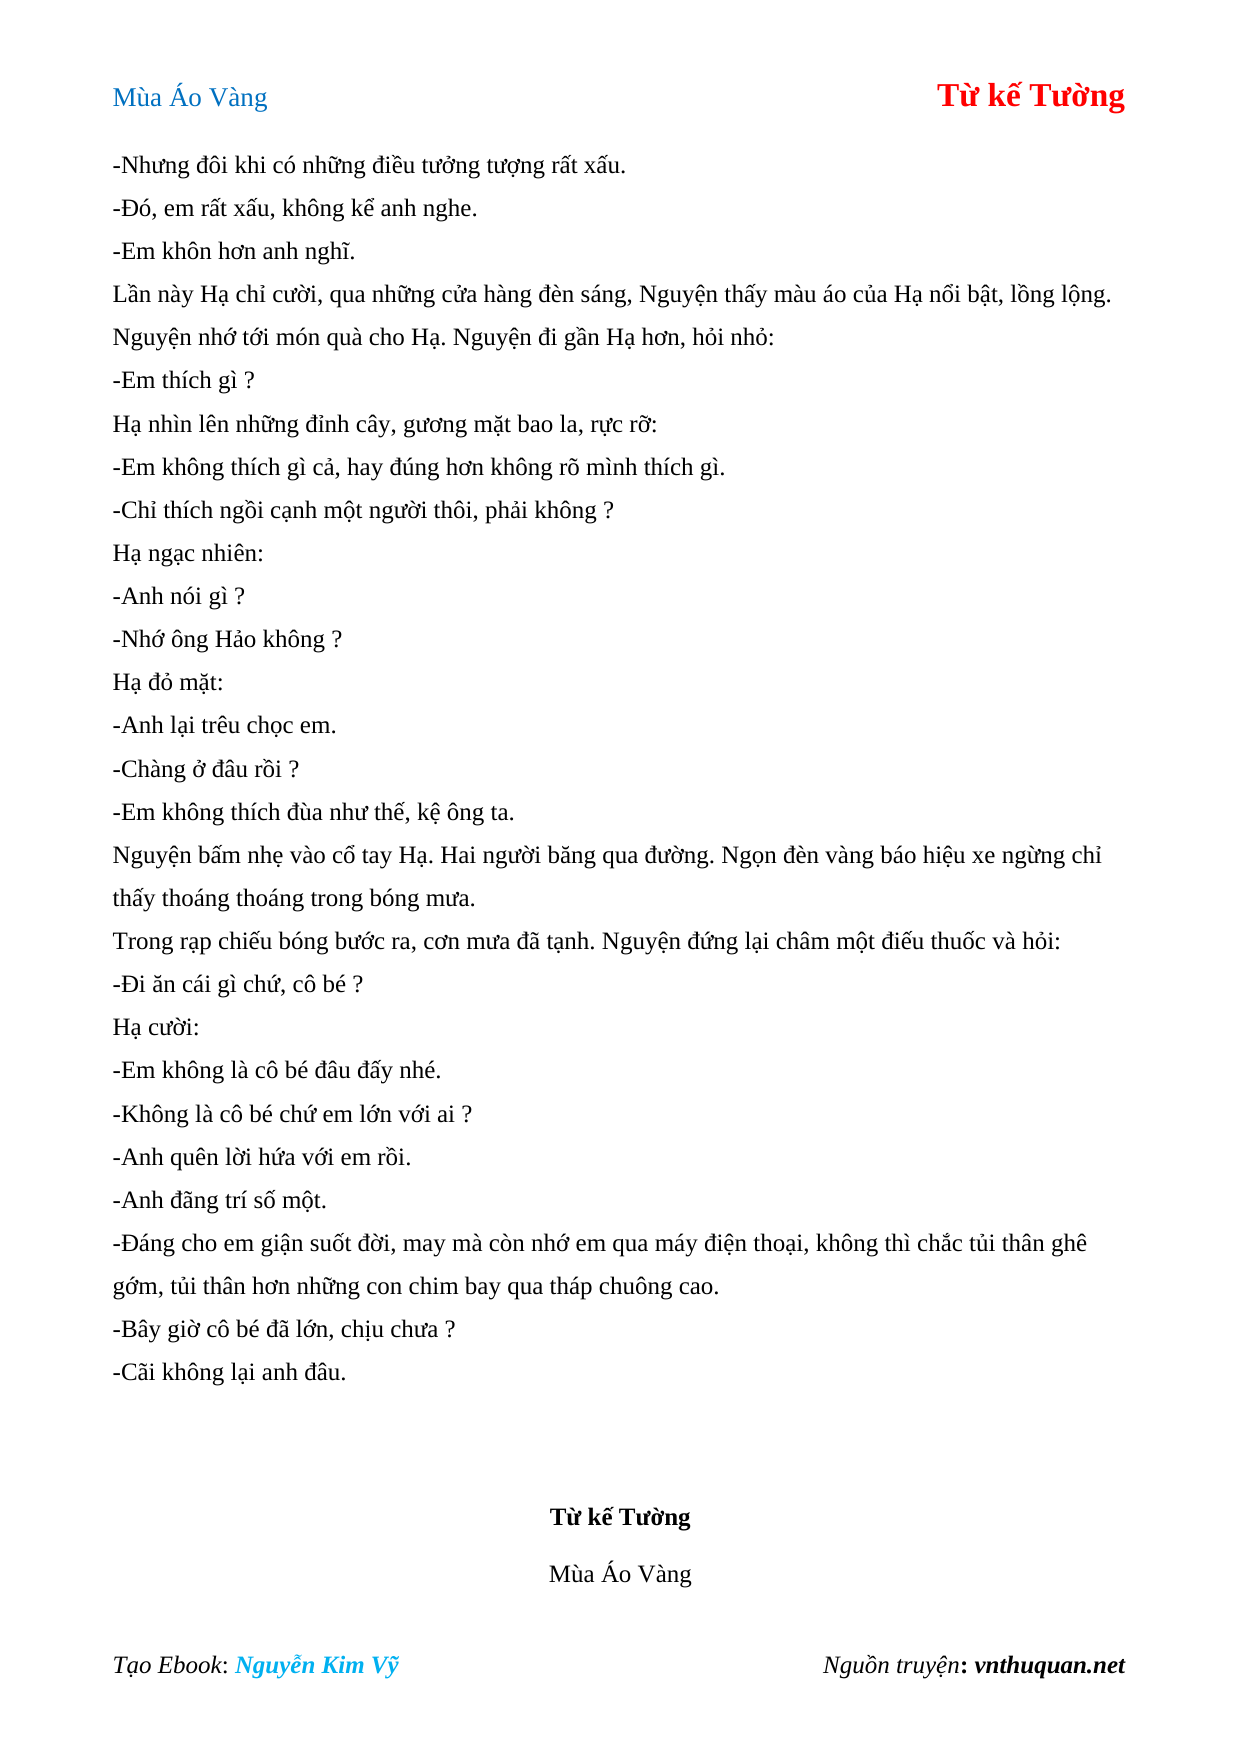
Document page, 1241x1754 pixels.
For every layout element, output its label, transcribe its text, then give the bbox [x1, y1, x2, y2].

text Mùa Áo Vàng [112, 1559, 1128, 1588]
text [112, 150, 1128, 1429]
text Từ kế Tường [112, 1502, 1128, 1530]
